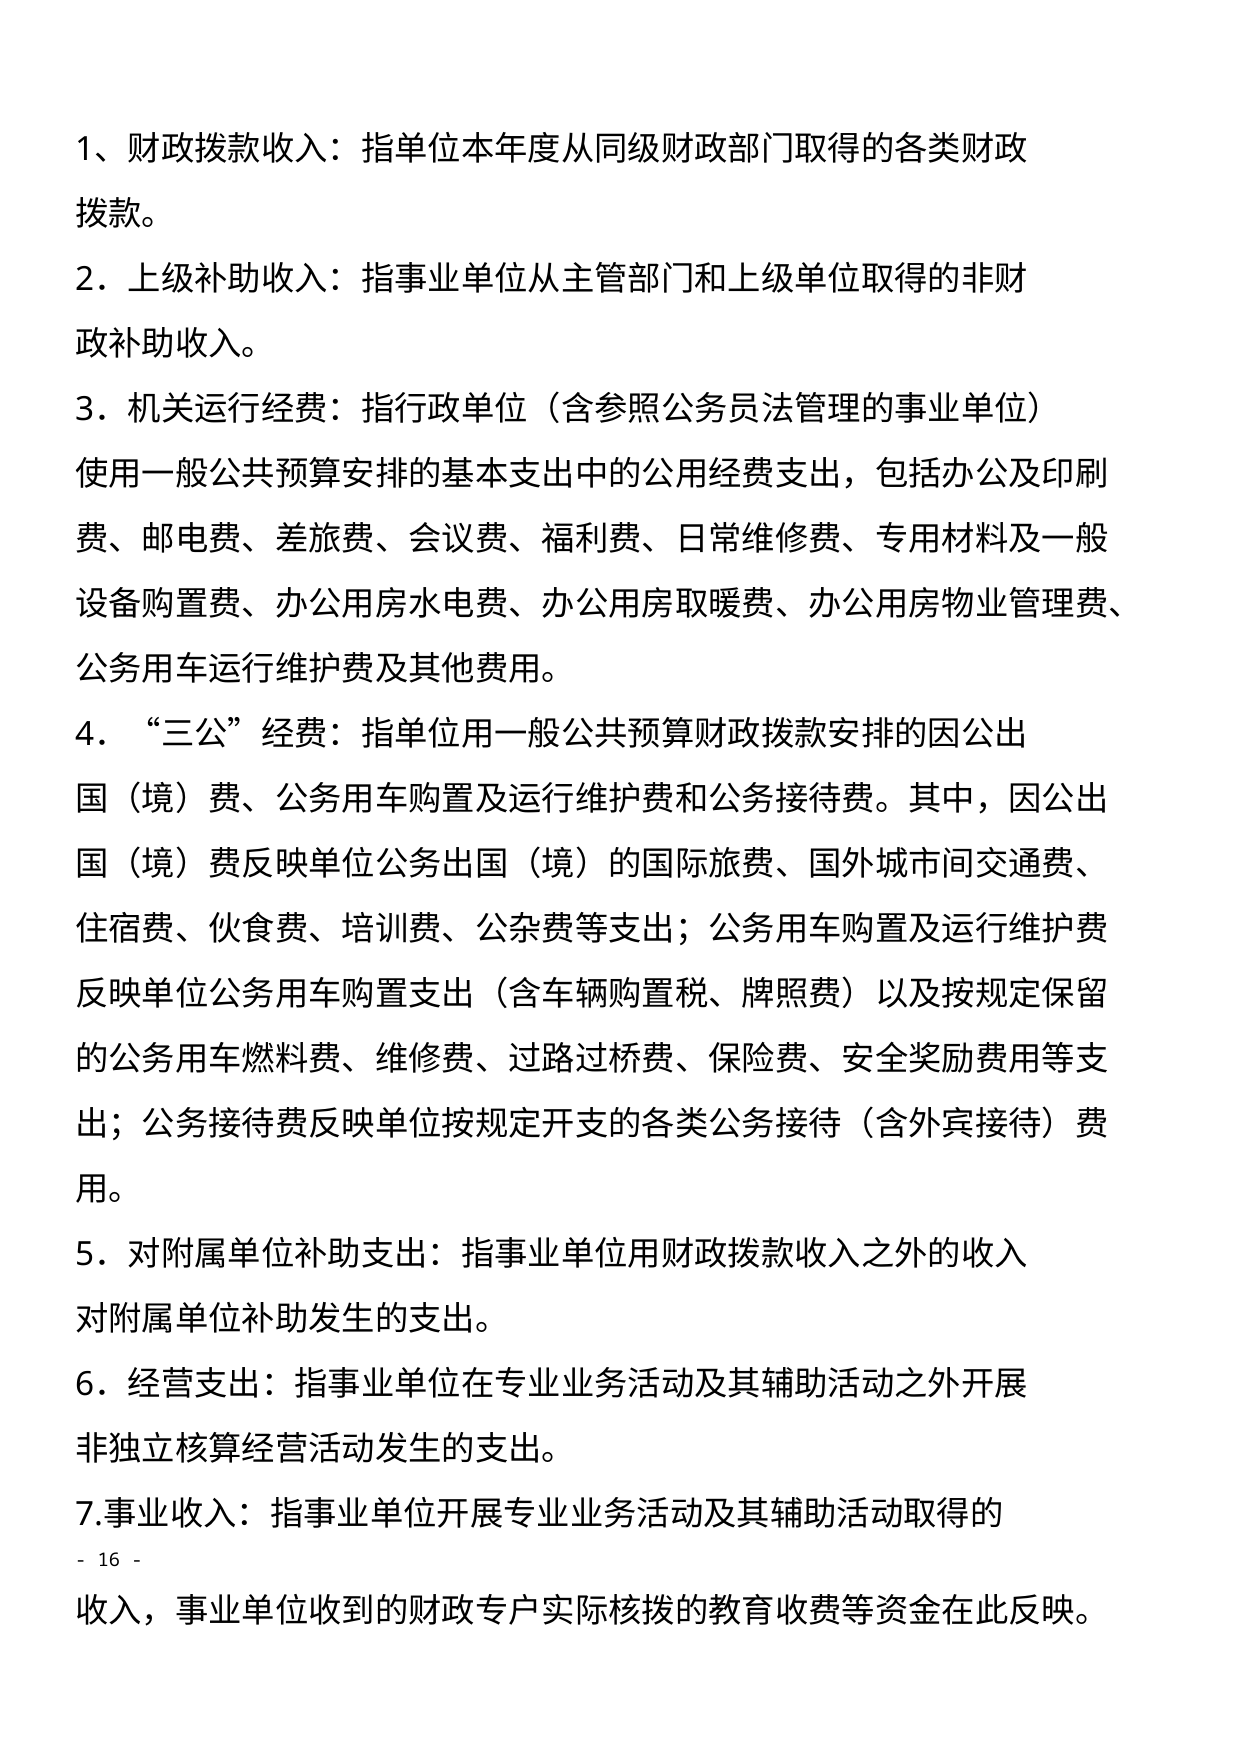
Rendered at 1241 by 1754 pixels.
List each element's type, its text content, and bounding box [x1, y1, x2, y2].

text 1、财政拨款收入：指单位本年度从同级财政部门取得的各类财政 [75, 113, 1165, 178]
text 拨款。 [75, 178, 1165, 243]
text 非独立核算经营活动发生的支出。 [75, 1413, 1165, 1478]
text 3．机关运行经费：指行政单位（含参照公务员法管理的事业单位） [75, 373, 1165, 438]
text 费、邮电费、差旅费、会议费、福利费、日常维修费、专用材料及一般 [75, 503, 1165, 568]
text 使用一般公共预算安排的基本支出中的公用经费支出，包括办公及印刷 [75, 438, 1165, 503]
text 5．对附属单位补助支出：指事业单位用财政拨款收入之外的收入 [75, 1218, 1165, 1283]
text 住宿费、伙食费、培训费、公杂费等支出；公务用车购置及运行维护费 [75, 893, 1165, 958]
text 反映单位公务用车购置支出（含车辆购置税、牌照费）以及按规定保留 [75, 958, 1165, 1023]
text 7.事业收入：指事业单位开展专业业务活动及其辅助活动取得的 [75, 1478, 1165, 1543]
text 2．上级补助收入：指事业单位从主管部门和上级单位取得的非财 [75, 243, 1165, 308]
text 的公务用车燃料费、维修费、过路过桥费、保险费、安全奖励费用等支 [75, 1023, 1165, 1088]
text 收入，事业单位收到的财政专户实际核拨的教育收费等资金在此反映。 [75, 1576, 1165, 1641]
text 政补助收入。 [75, 308, 1165, 373]
text 6．经营支出：指事业单位在专业业务活动及其辅助活动之外开展 [75, 1348, 1165, 1413]
text 4．“三公”经费：指单位用一般公共预算财政拨款安排的因公出 [75, 698, 1165, 763]
text 对附属单位补助发生的支出。 [75, 1283, 1165, 1348]
text - 16 - [75, 1543, 1165, 1576]
text 用。 [75, 1153, 1165, 1218]
text 设备购置费、办公用房水电费、办公用房取暖费、办公用房物业管理费、 [75, 568, 1165, 633]
text 出；公务接待费反映单位按规定开支的各类公务接待（含外宾接待）费 [75, 1088, 1165, 1153]
text 国（境）费、公务用车购置及运行维护费和公务接待费。其中，因公出 [75, 763, 1165, 828]
text 国（境）费反映单位公务出国（境）的国际旅费、国外城市间交通费、 [75, 828, 1165, 893]
text 公务用车运行维护费及其他费用。 [75, 633, 1165, 698]
